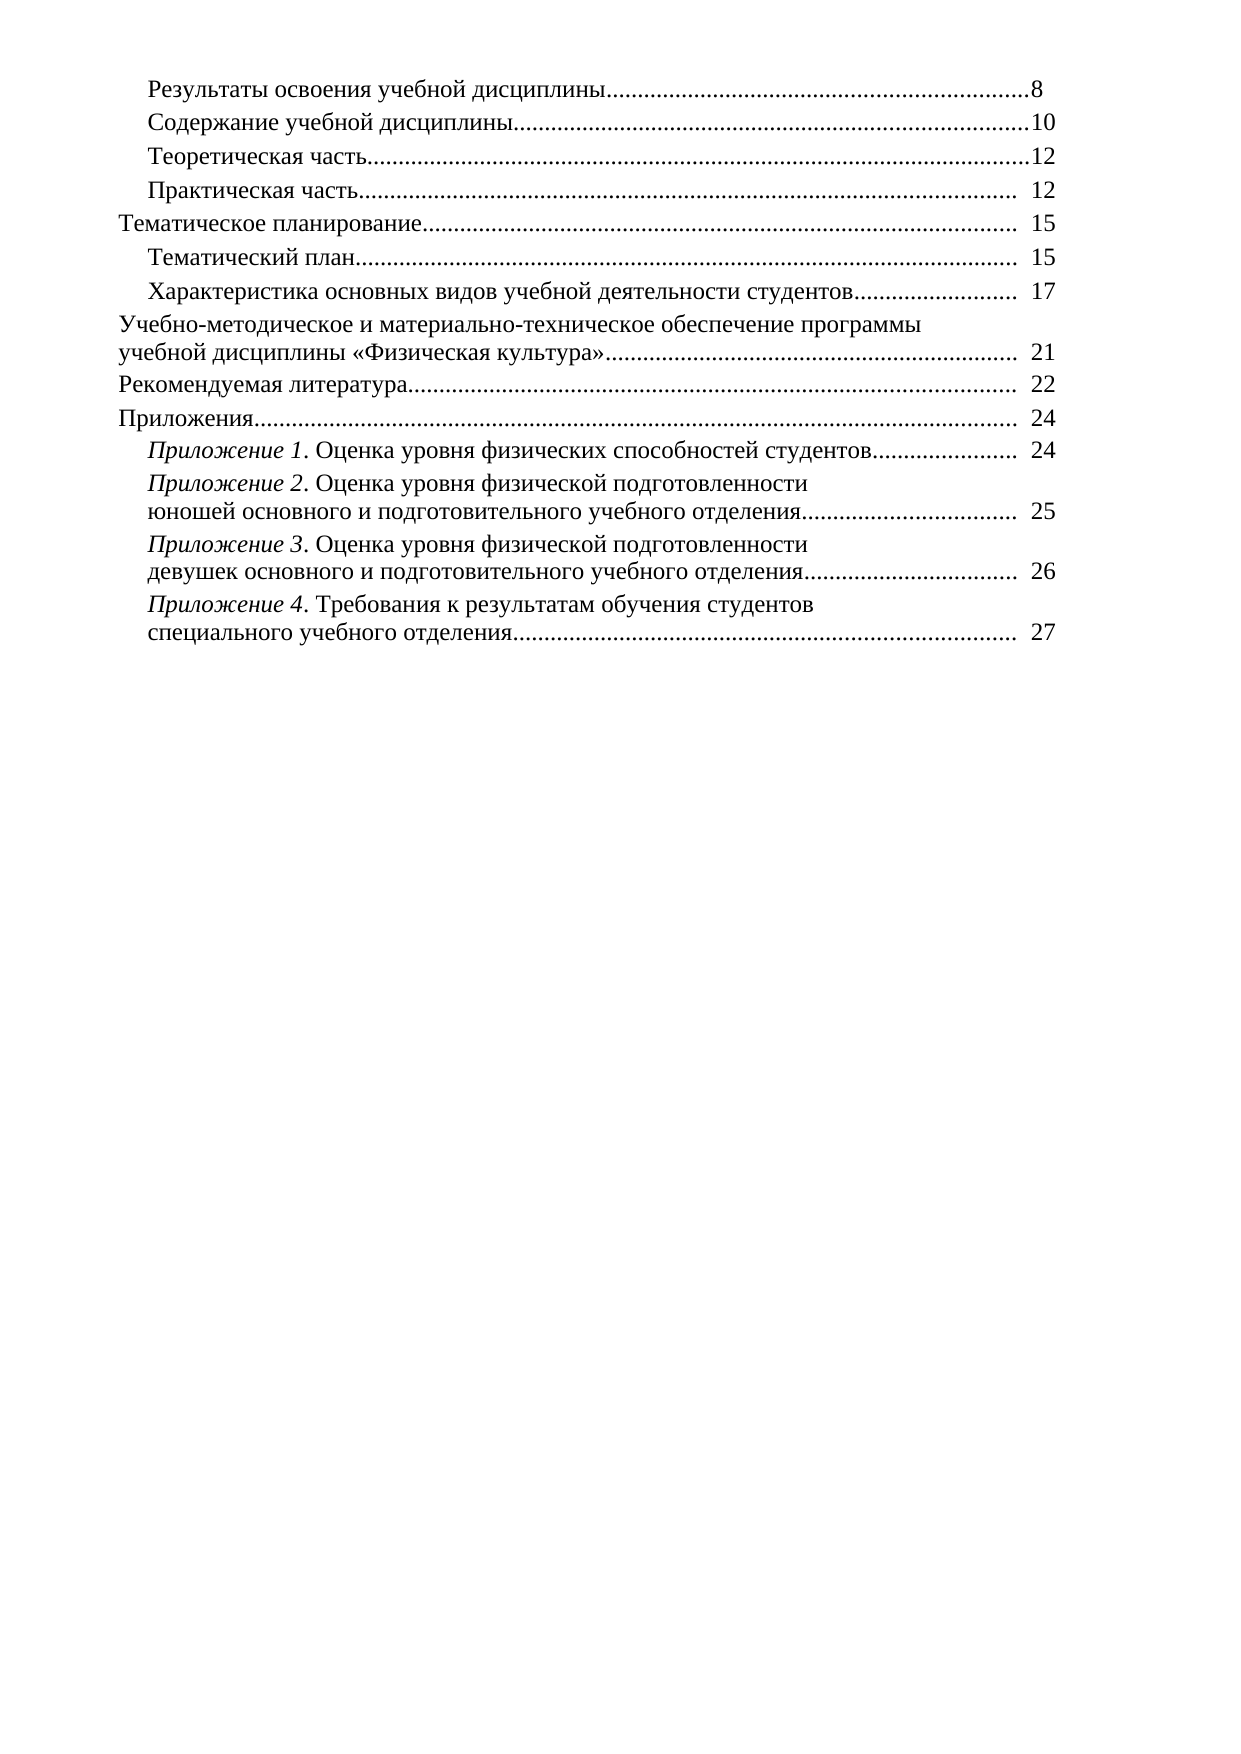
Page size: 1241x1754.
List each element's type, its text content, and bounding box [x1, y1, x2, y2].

text Тематический план 15 [147, 242, 1061, 271]
text Учебно-методическое и материально-техническое обеспечение программы [118, 309, 1061, 338]
text Приложение 3. Оценка уровня физической подготовленности [147, 530, 1061, 558]
text Содержание учебной дисциплины 10 [147, 107, 1061, 136]
text Рекомендуемая литература 22 [118, 370, 1061, 398]
text юношей основного и подготовительного учебного отделения 25 [147, 497, 1061, 525]
text специального учебного отделения 27 [147, 618, 1061, 646]
text Приложения 24 [118, 403, 1061, 432]
text Тематическое планирование 15 [118, 208, 1061, 237]
text Практическая часть 12 [147, 175, 1061, 203]
text девушек основного и подготовительного учебного отделения 26 [147, 558, 1061, 585]
text Приложение 4. Требования к результатам обучения студентов [147, 590, 1061, 618]
text Теоретическая часть 12 [147, 141, 1061, 170]
text Результаты освоения учебной дисциплины 8 [147, 74, 1061, 103]
text учебной дисциплины «Физическая культура» 21 [118, 338, 1061, 365]
text Приложение 1. Оценка уровня физических способностей студентов 24 [147, 436, 1061, 464]
text Характеристика основных видов учебной деятельности студентов 17 [147, 276, 1061, 304]
text Приложение 2. Оценка уровня физической подготовленности [147, 469, 1061, 497]
